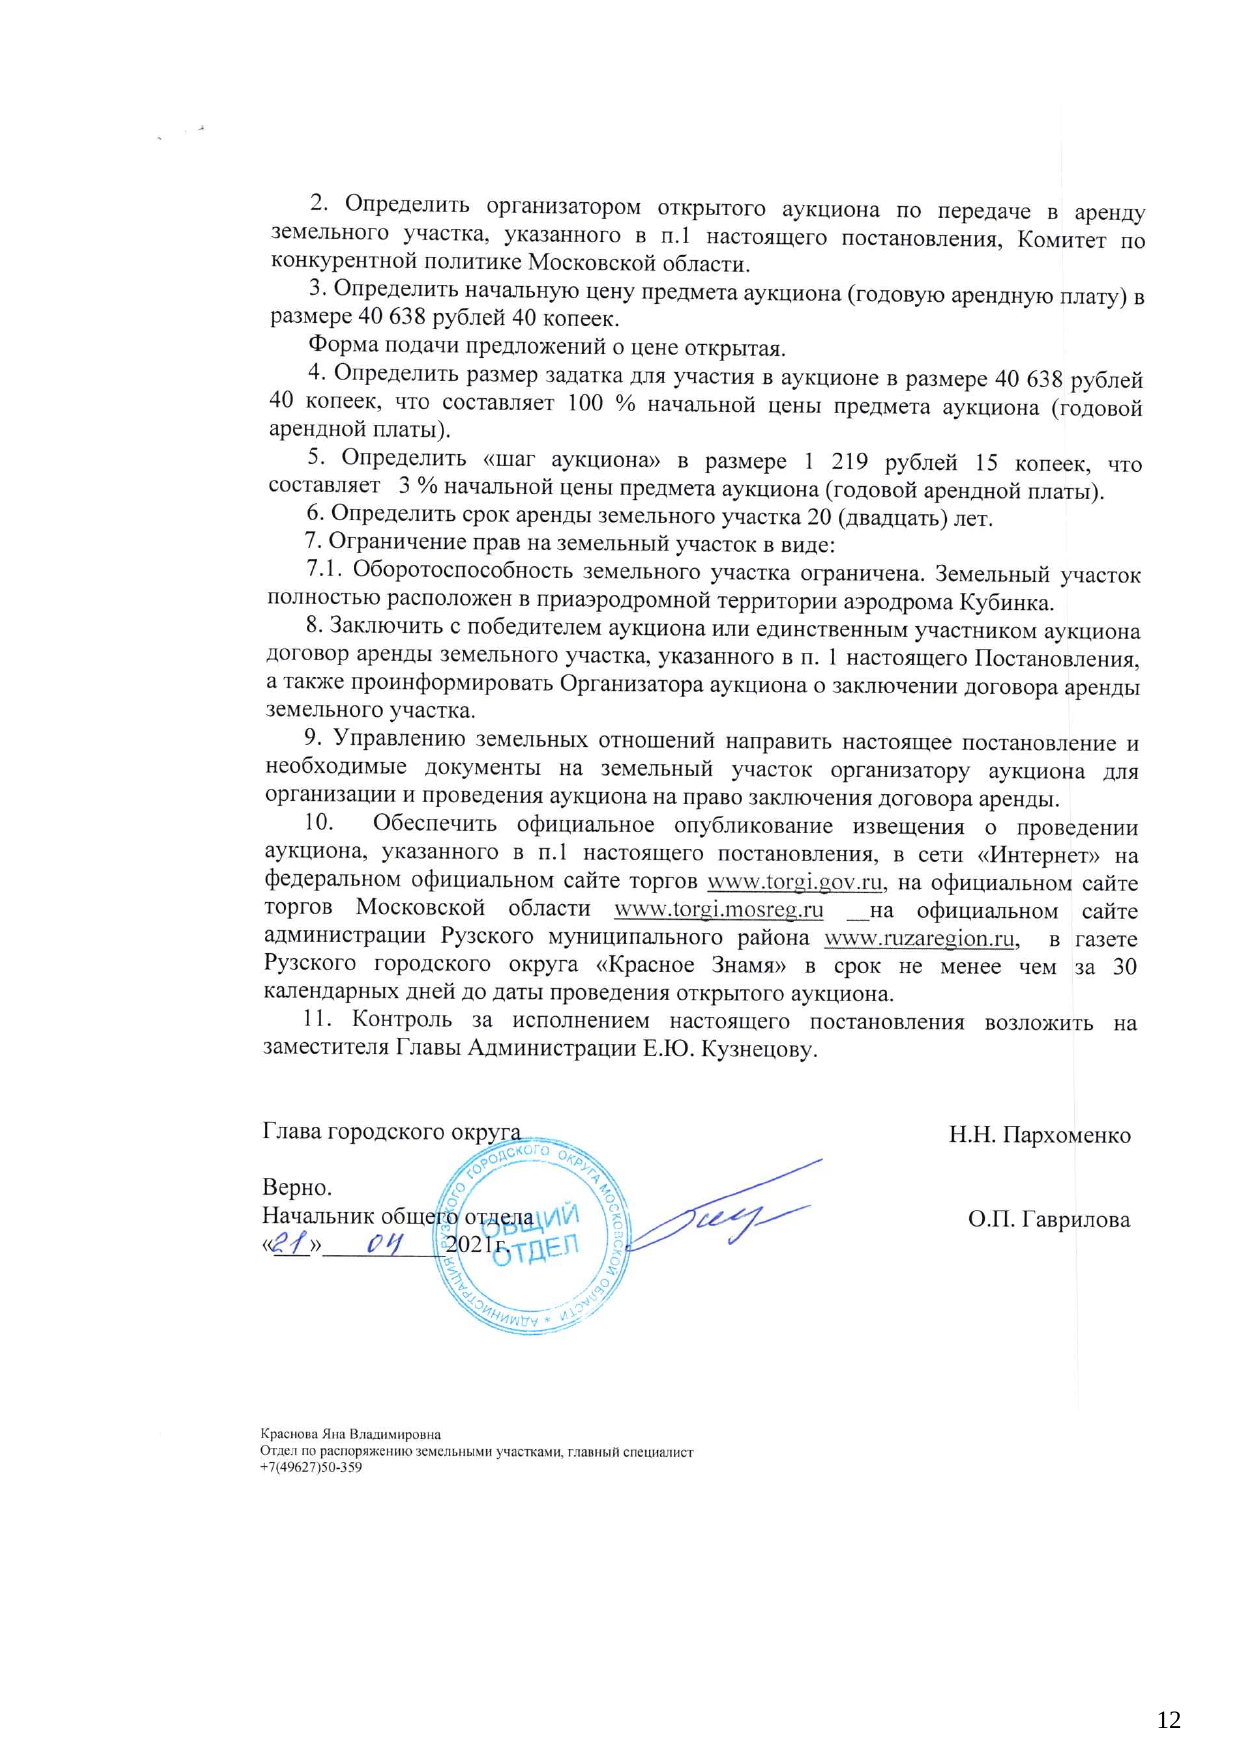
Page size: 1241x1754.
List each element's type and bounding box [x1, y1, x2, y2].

picture [103, 88, 1182, 1617]
